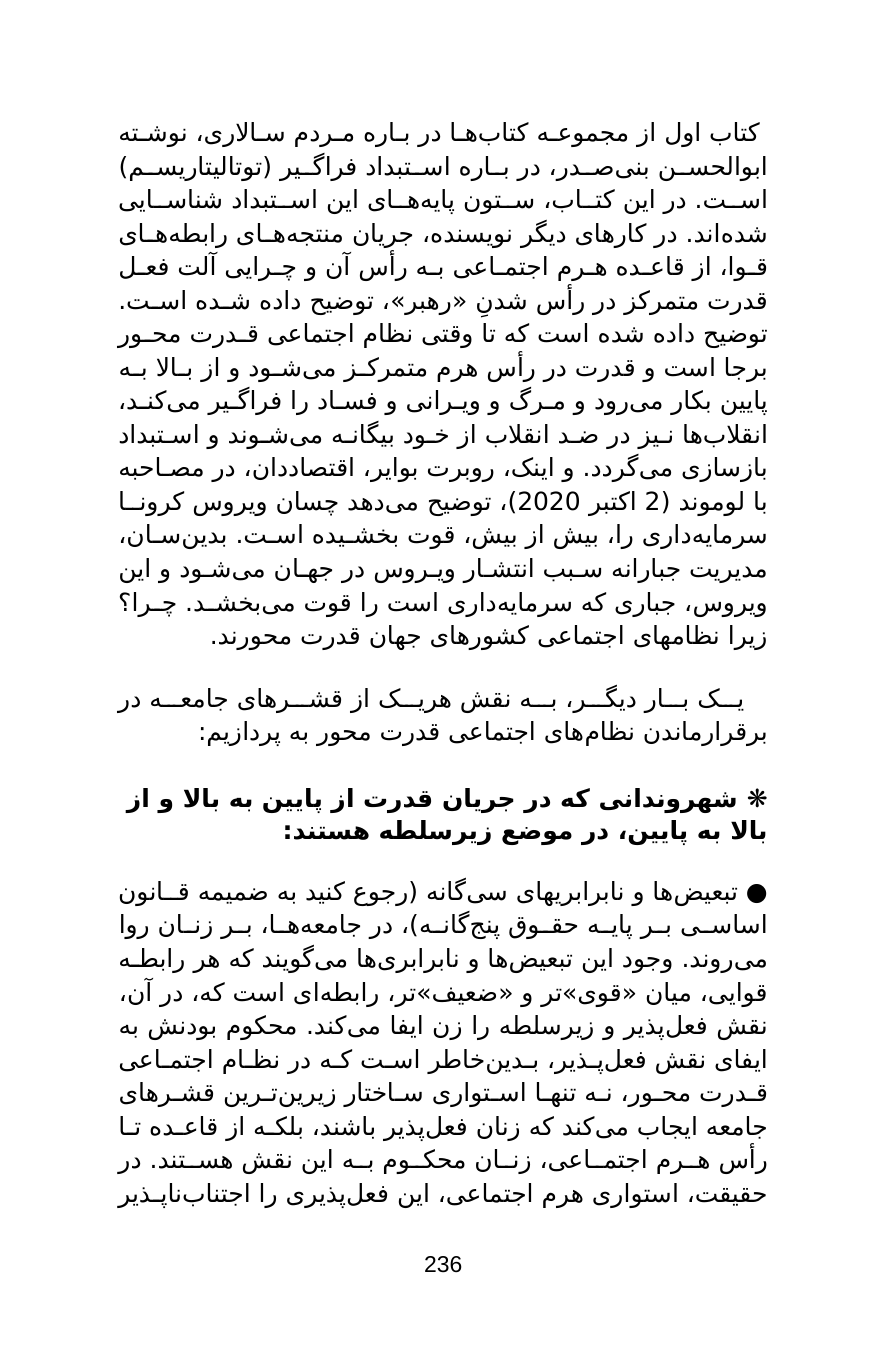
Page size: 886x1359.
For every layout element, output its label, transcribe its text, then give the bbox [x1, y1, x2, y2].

text یک بار دیگر، به نقش هریک از قشرهای جامعه در برقرارماندن نظام‌های اجتماعی قدرت محور به پردازیم: [118, 684, 768, 747]
text کتاب اول از مجموعه کتاب‌ها در باره مردم سالاری، نوشته ابوالحسن بنی‌صدر، در باره استبداد فراگیر (توتالیتاریسم) است. در این کتاب، ستون پایه‌های این استبداد شناسایی شده‌اند. در کارهای دیگر نویسنده، جریان منتجه‌های رابطه‌های قوا، از قاعده هرم اجتماعی به رأس آن و چرایی آلت فعل قدرت متمرکز در رأس شدنِ «رهبر»، توضیح داده شده ‌است. توضیح داده شده‌ است که تا وقتی نظام اجتماعی قدرت محور برجا است و قدرت در رأس هرم متمرکز می‌شود و از بالا به پایین بکار می‌رود و مرگ و ویرانی و فساد را فراگیر می‌کند، انقلاب‌ها نیز در ضد انقلاب از خود بیگانه می‌شوند و استبداد بازسازی می‌گردد. و اینک، روبرت بوایر، اقتصاددان، در مصاحبه با لوموند (2 اکتبر 2020)، توضیح می‌دهد چسان ویروس کرونا سرمایه‌داری را، بیش از بیش، قوت بخشیده ‌است. بدین‌سان، مدیریت جبارانه سبب انتشار ویروس در جهان می‌شود و این ویروس، جباری که سرمایه‌داری است را قوت می‌بخشد. چرا؟ زیرا نظامهای اجتماعی کشورهای جهان قدرت محورند. [118, 118, 768, 650]
subtitle ❋ شهروندانی که در جریان قدرت از پایین به بالا و از بالا به پایین، در موضع زیرسلطه هستند: [118, 780, 768, 846]
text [118, 877, 768, 1208]
